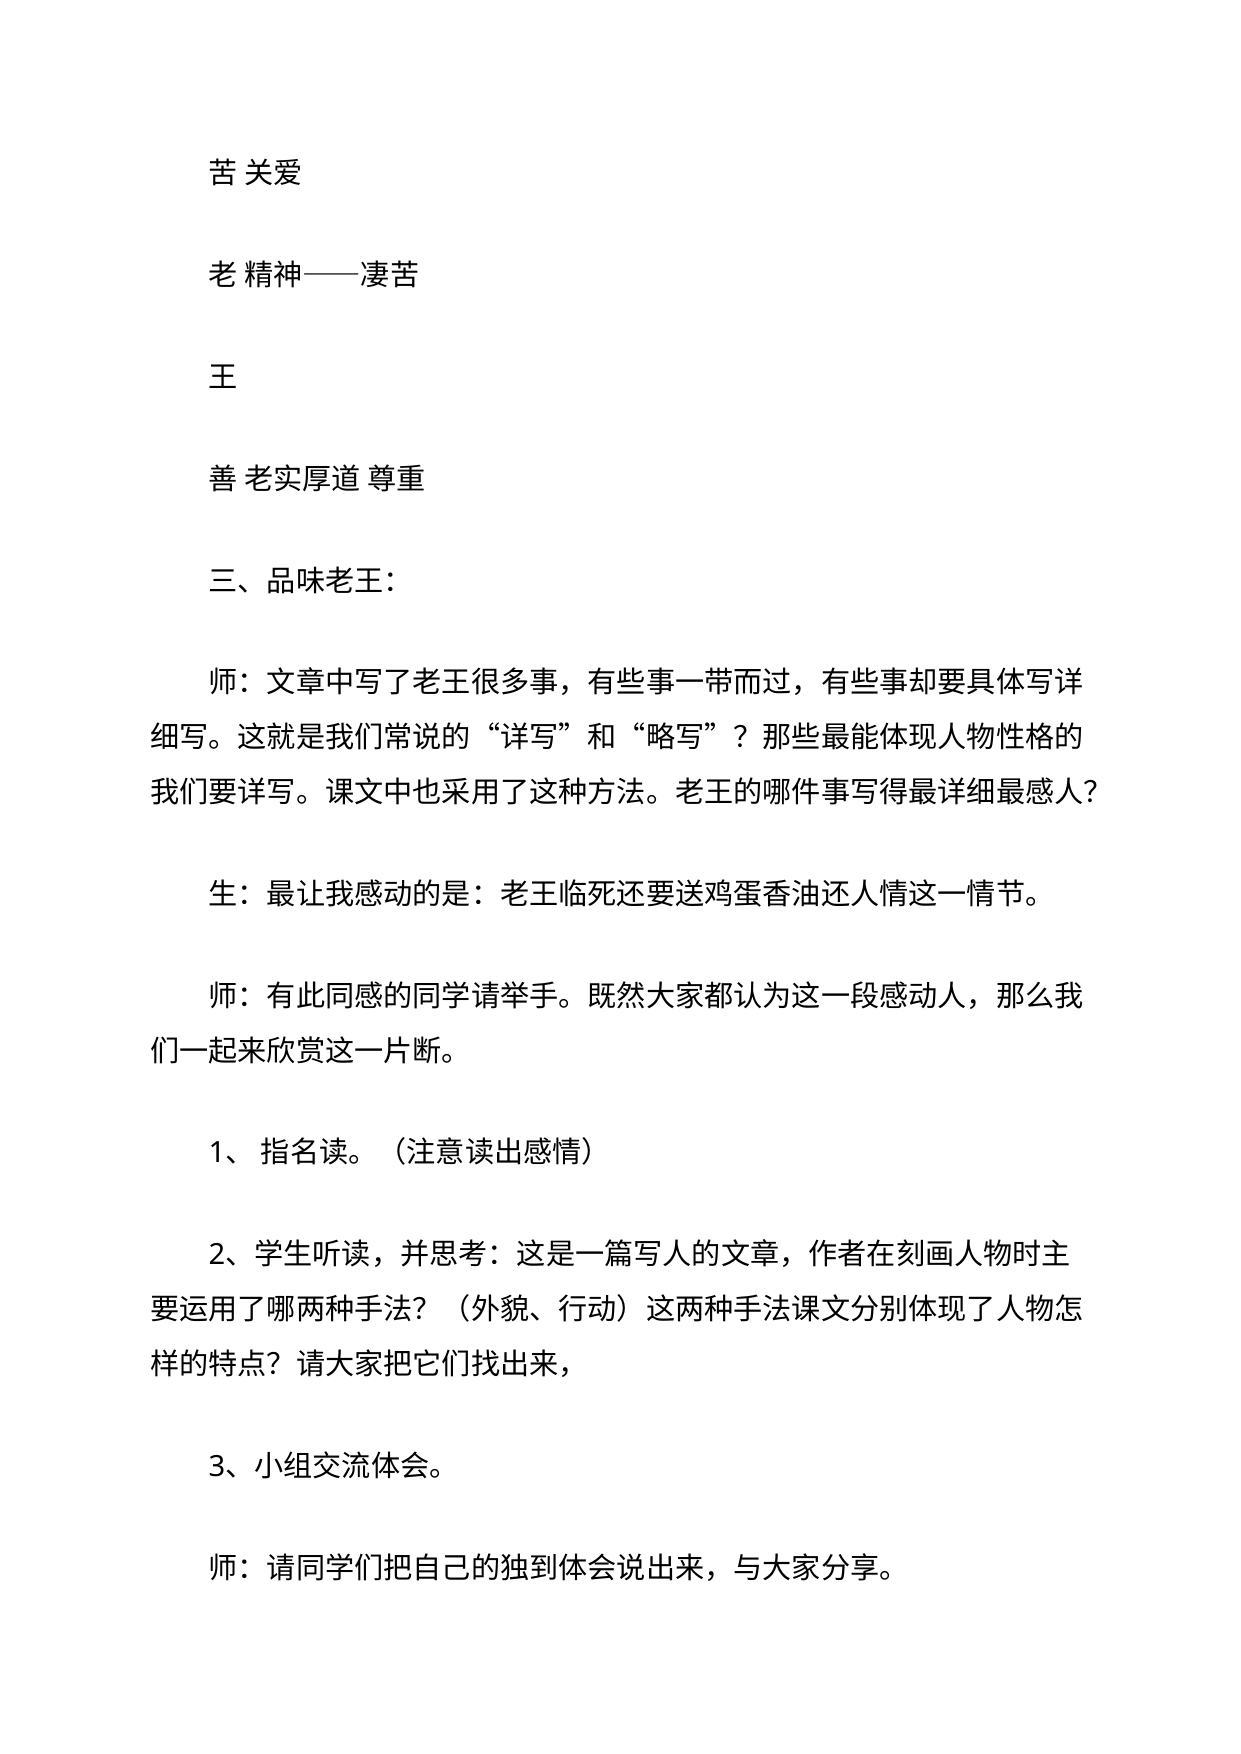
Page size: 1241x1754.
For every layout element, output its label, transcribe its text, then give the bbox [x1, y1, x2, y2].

text 2、学生听读，并思考：这是一篇写人的文章，作者在刻画人物时主要运用了哪两种手法？（外貌、行动）这两种手法课文分别体现了人物怎样的特点？请大家把它们找出来， [150, 1231, 1090, 1383]
text 1、 指名读。（注意读出感情） [150, 1129, 1090, 1171]
text 生：最让我感动的是：老王临死还要送鸡蛋香油还人情这一情节。 [150, 870, 1090, 913]
text 善 老实厚道 尊重 [150, 455, 1090, 498]
text 3、小组交流体会。 [150, 1442, 1090, 1485]
text 三、品味老王： [150, 557, 1090, 599]
text 苦 关爱 [150, 150, 1090, 192]
text 师：有此同感的同学请举手。既然大家都认为这一段感动人，那么我们一起来欣赏这一片断。 [150, 972, 1090, 1069]
text 老 精神——凄苦 [150, 252, 1090, 294]
text 师：请同学们把自己的独到体会说出来，与大家分享。 [150, 1544, 1090, 1587]
text 王 [150, 353, 1090, 396]
text 师：文章中写了老王很多事，有些事一带而过，有些事却要具体写详细写。这就是我们常说的“详写”和“略写”？那些最能体现人物性格的我们要详写。课文中也采用了这种方法。老王的哪件事写得最详细最感人？ [150, 659, 1090, 811]
